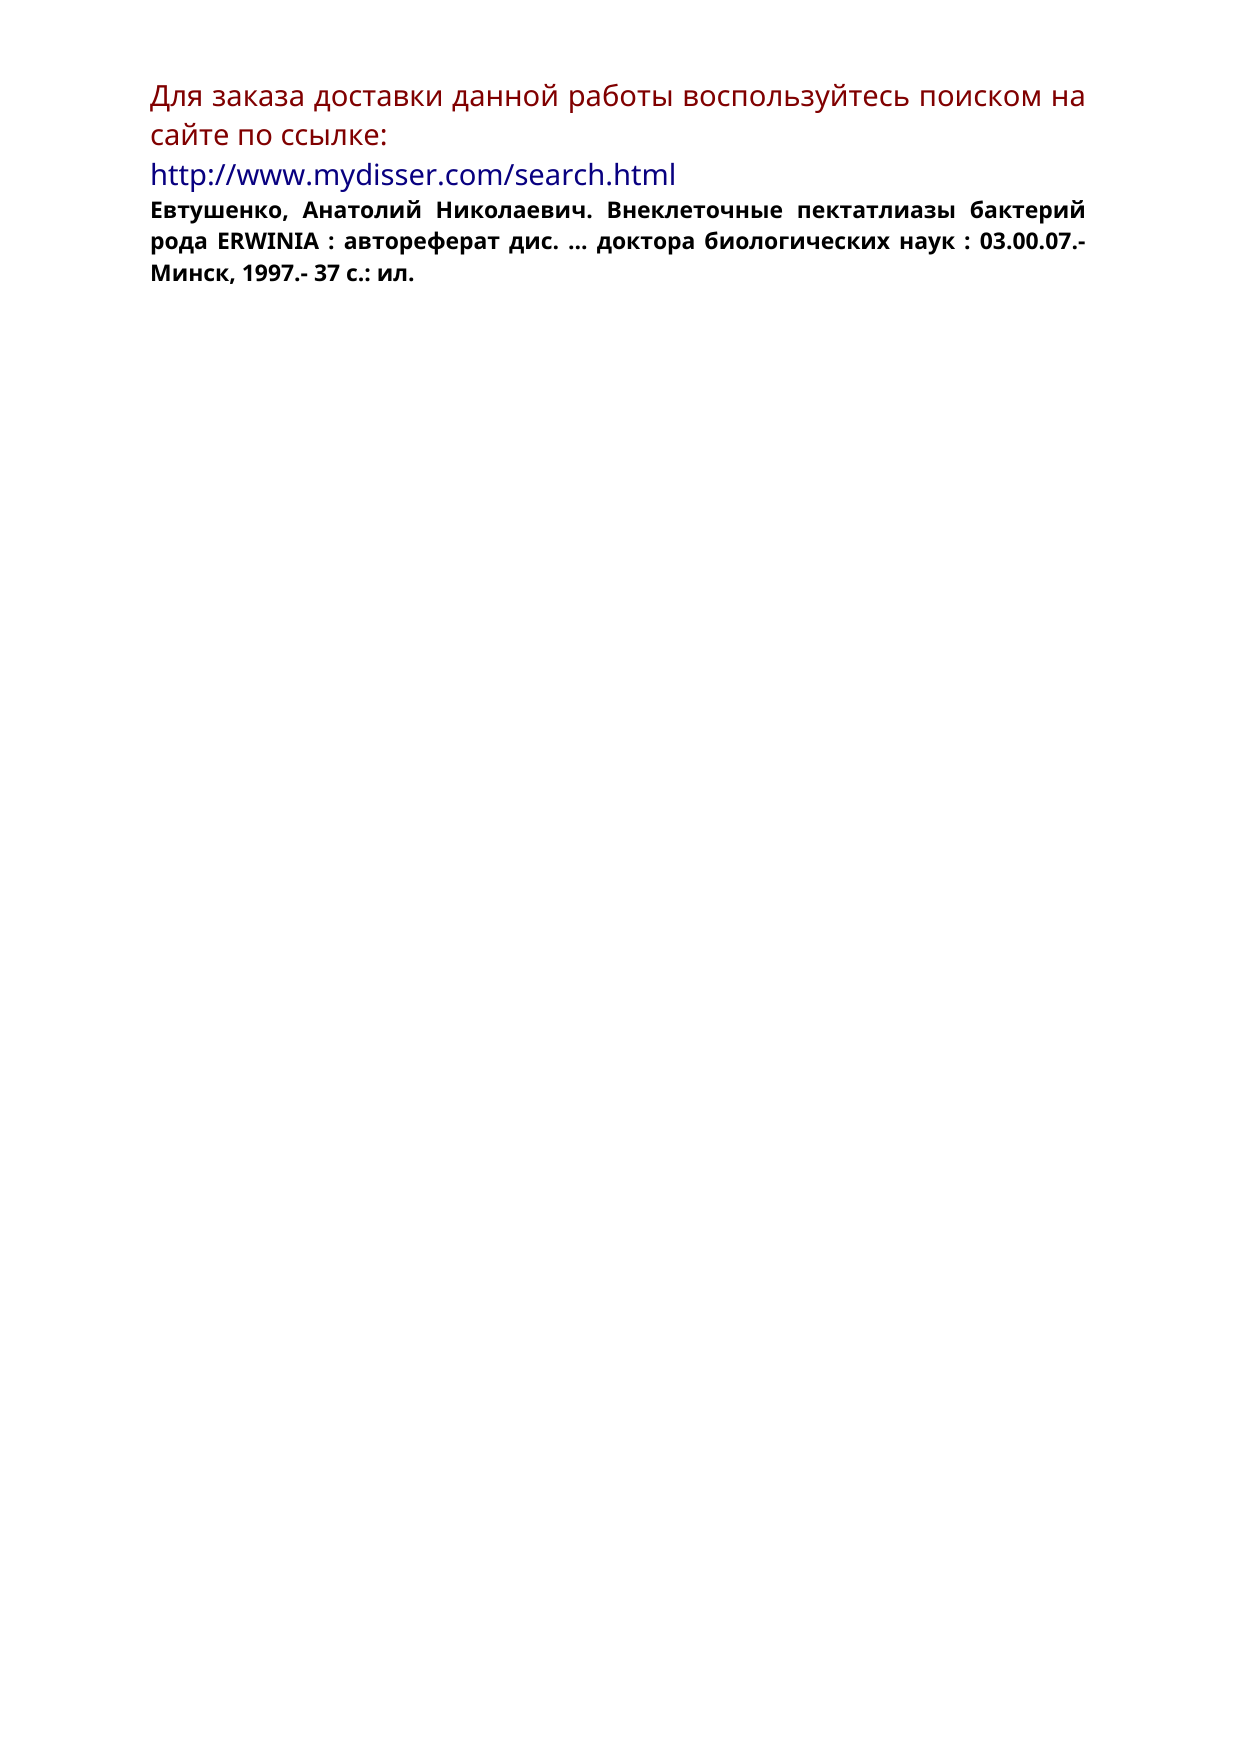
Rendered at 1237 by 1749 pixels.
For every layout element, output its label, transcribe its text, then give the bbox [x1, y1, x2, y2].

text Евтушенко, Анатолий Николаевич. Внеклеточные пектатлиазы бактерий рода ERWINIA : автореферат дис. ... доктора биологических наук : 03.00.07.- Минск, 1997.- 37 с.: ил. [150, 194, 1086, 288]
